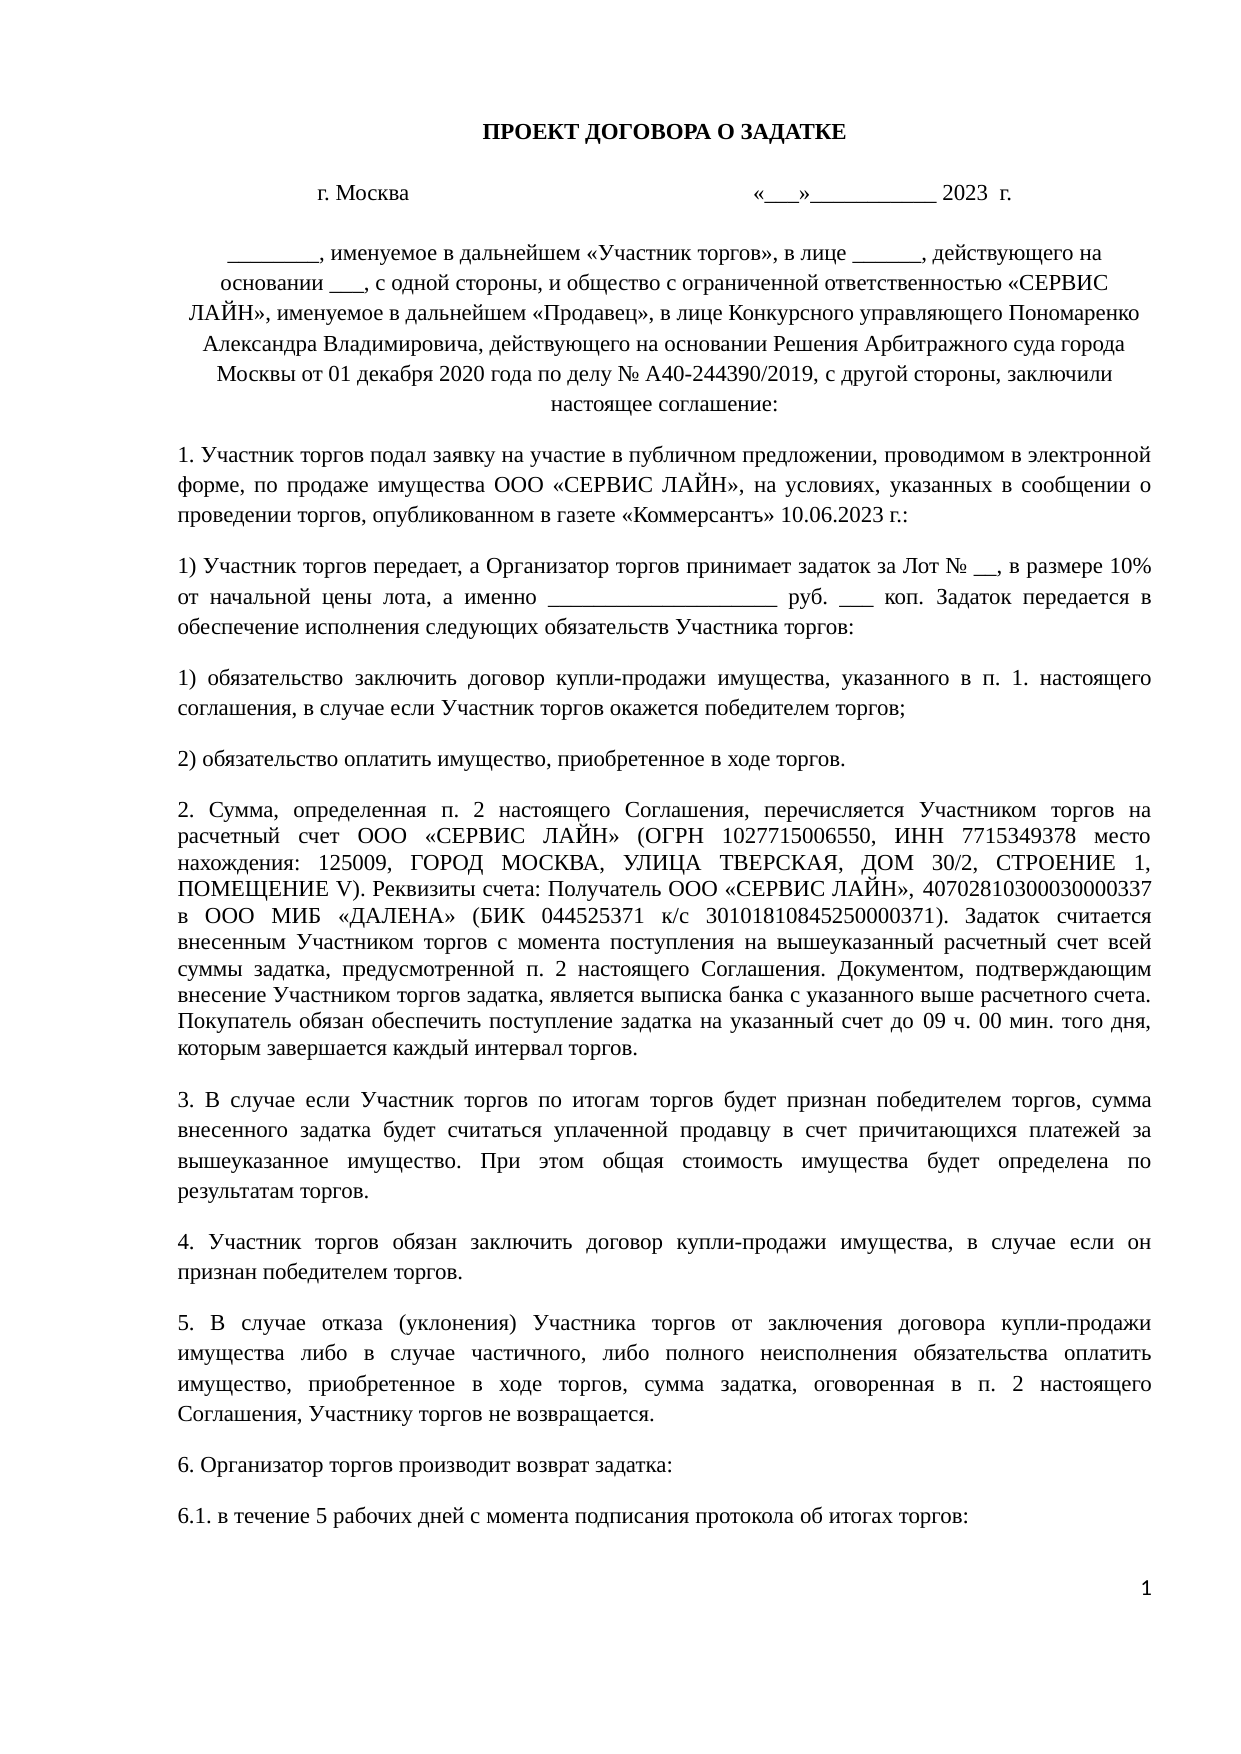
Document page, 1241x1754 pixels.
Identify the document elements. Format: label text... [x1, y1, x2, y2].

text 3. В случае если Участник торгов по итогам торгов будет признан победителем торгов, сумма внесенного задатка будет считаться уплаченной продавцу в счет причитающихся платежей за вышеуказанное имущество. При этом общая стоимость имущества будет определена по результатам торгов. [177, 1086, 1152, 1203]
text 6. Организатор торгов производит возврат задатка: [177, 1451, 1152, 1477]
text 5. В случае отказа (уклонения) Участника торгов от заключения договора купли-продажи имущества либо в случае частичного, либо полного неисполнения обязательства оплатить имущество, приобретенное в ходе торгов, сумма задатка, оговоренная в п. 2 настоящего Соглашения, Участнику торгов не возвращается. [177, 1309, 1152, 1426]
text 1) Участник торгов передает, а Организатор торгов принимает задаток за Лот № __, в размере 10% от начальной цены лота, а именно ____________________ руб. ___ коп. Задаток передается в обеспечение исполнения следующих обязательств Участника торгов: [177, 552, 1152, 639]
text 6.1. в течение 5 рабочих дней с момента подписания протокола об итогах торгов: [177, 1502, 1152, 1528]
text 4. Участник торгов обязан заключить договор купли-продажи имущества, в случае если он признан победителем торгов. [177, 1228, 1152, 1284]
text ПРОЕКТ ДОГОВОРА О ЗАДАТКЕ г. Москва «___»___________ 2023 г. ________, именуемое в дальнейшем «Участник торгов», в лице ______, действующего на основании ___, с одной стороны, и общество с ограниченной ответственностью «СЕРВИС ЛАЙН», именуемое в дальнейшем «Продавец», в лице Конкурсного управляющего Пономаренко Александра Владимировича, действующего на основании Решения Арбитражного суда города Москвы от 01 декабря 2020 года по делу № А40-244390/2019, с другой стороны, заключили настоящее соглашение: [177, 118, 1152, 416]
text 1) обязательство заключить договор купли-продажи имущества, указанного в п. 1. настоящего соглашения, в случае если Участник торгов окажется победителем торгов; [177, 664, 1152, 721]
text 2) обязательство оплатить имущество, приобретенное в ходе торгов. [177, 745, 1152, 772]
text 1. Участник торгов подал заявку на участие в публичном предложении, проводимом в электронной форме, по продаже имущества ООО «СЕРВИС ЛАЙН», на условиях, указанных в сообщении о проведении торгов, опубликованном в газете «Коммерсантъ» 10.06.2023 г.: [177, 441, 1152, 528]
text 2. Сумма, определенная п. 2 настоящего Соглашения, перечисляется Участником торгов на расчетный счет ООО «СЕРВИС ЛАЙН» (ОГРН 1027715006550, ИНН 7715349378 место нахождения: 125009, ГОРОД МОСКВА, УЛИЦА ТВЕРСКАЯ, ДОМ 30/2, СТРОЕНИЕ 1, ПОМЕЩЕНИЕ V). Реквизиты счета: Получатель ООО «СЕРВИС ЛАЙН», 40702810300030000337 в ООО МИБ «ДАЛЕНА» (БИК 044525371 к/с 30101810845250000371). Задаток считается внесенным Участником торгов с момента поступления на вышеуказанный расчетный счет всей суммы задатка, предусмотренной п. 2 настоящего Соглашения. Документом, подтверждающим внесение Участником торгов задатка, является выписка банка с указанного выше расчетного счета. Покупатель обязан обеспечить поступление задатка на указанный счет до 09 ч. 00 мин. того дня, которым завершается каждый интервал торгов. [177, 796, 1152, 1060]
